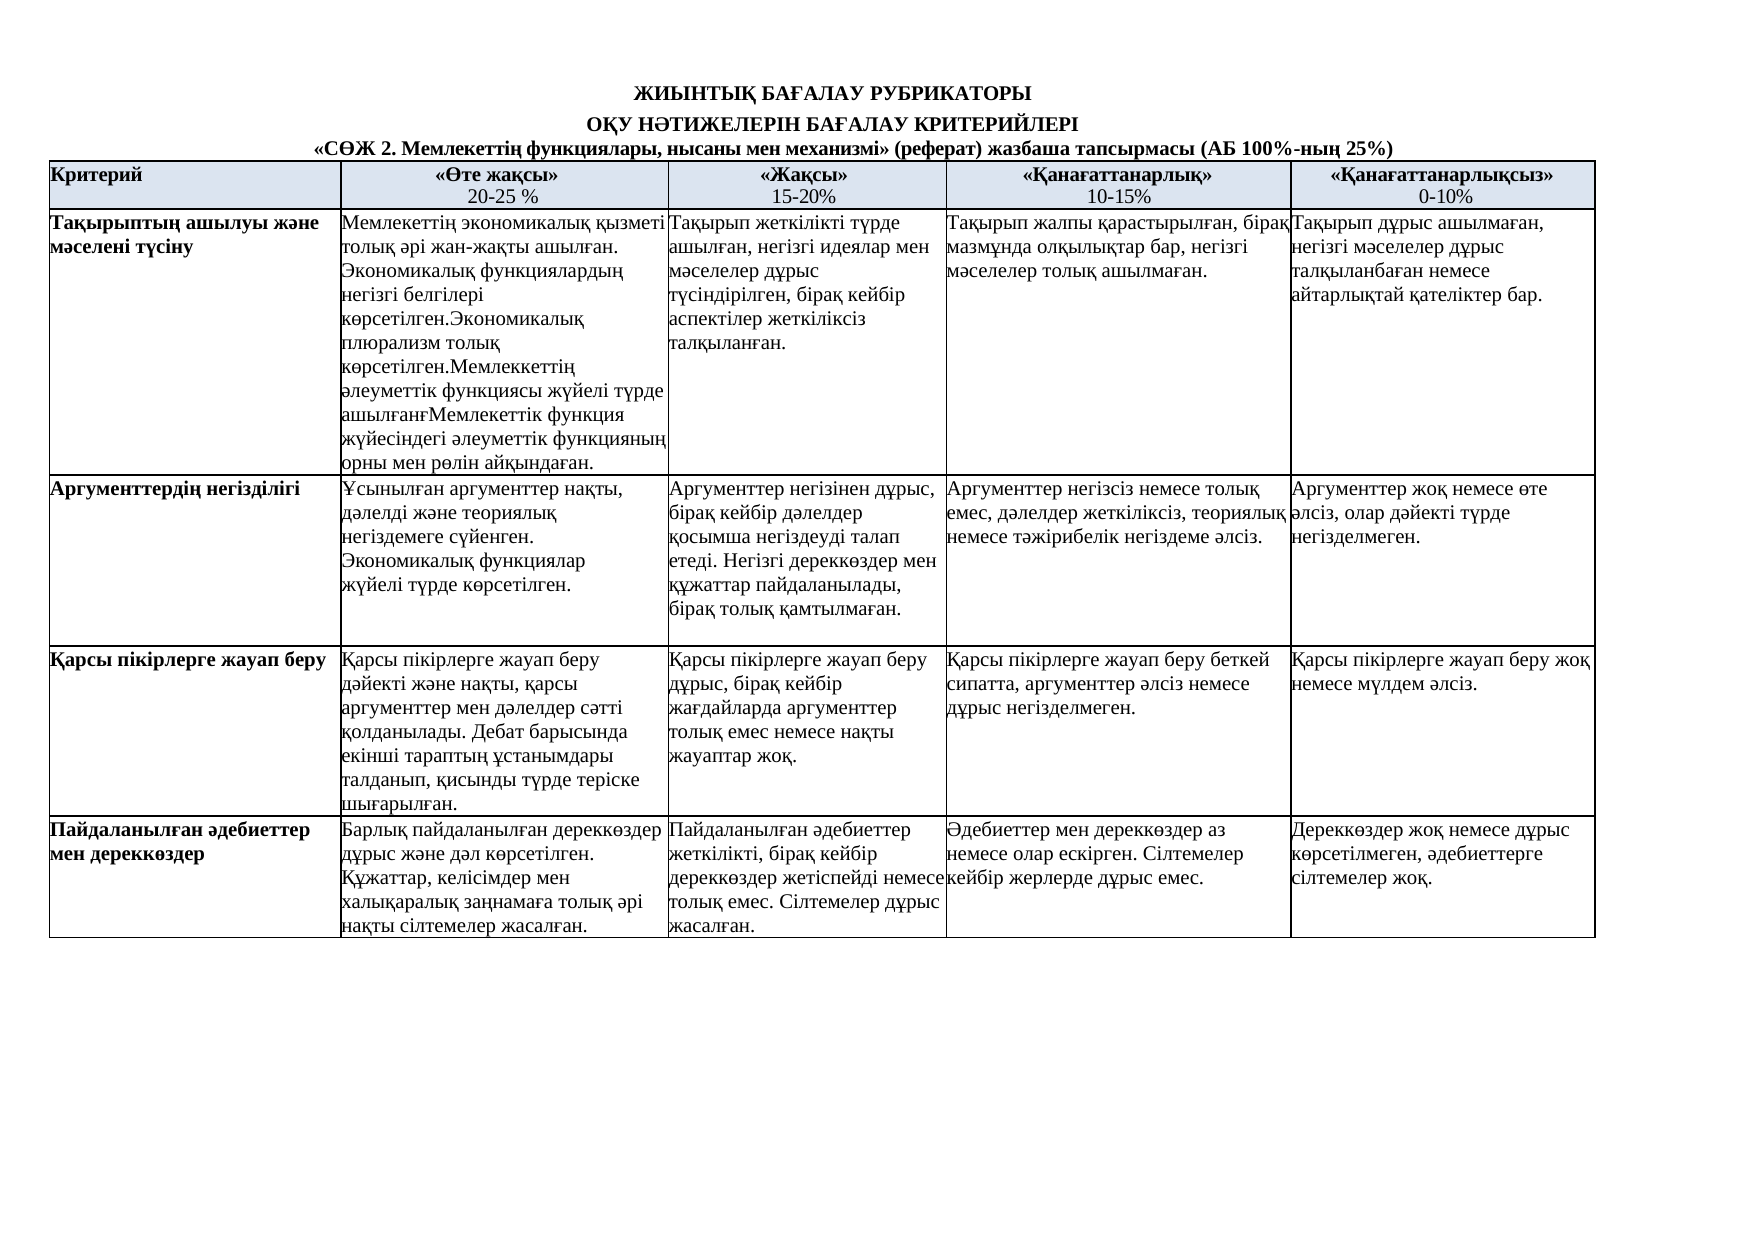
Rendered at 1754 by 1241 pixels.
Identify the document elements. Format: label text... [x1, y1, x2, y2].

table_cell Тақырыптың ашылуы және мәселені түсіну [50, 210, 340, 474]
text ОҚУ НӘТИЖЕЛЕРІН БАҒАЛАУ КРИТЕРИЙЛЕРІ [48, 112, 1617, 136]
table_cell Қарсы пікірлерге жауап беру жоқ немесе мүлдем әлсіз. [1292, 647, 1594, 815]
table_header «Жақсы» 15-20% [669, 162, 946, 208]
table_cell Мемлекеттің экономикалық қызметі толық әрі жан-жақты ашылған. Экономикалық функциялардың негізгі белгілері көрсетілген.Экономикалық плюрализм толық көрсетілген.Мемлеккеттің әлеуметтік функциясы жүйелі түрде ашылғанғМемлекеттік функция жүйесіндегі әлеуметтік функцияның орны мен рөлін айқындаған. [342, 210, 668, 474]
table_cell Пайдаланылған әдебиеттер мен дереккөздер [50, 817, 340, 937]
table_cell Аргументтер негізінен дұрыс, бірақ кейбір дәлелдер қосымша негіздеуді талап етеді. Негізгі дереккөздер мен құжаттар пайдаланылады, бірақ толық қамтылмаған. [669, 476, 946, 645]
table_cell Пайдаланылған әдебиеттер жеткілікті, бірақ кейбір дереккөздер жетіспейді немесе толық емес. Сілтемелер дұрыс жасалған. [669, 817, 946, 937]
table_cell Барлық пайдаланылған дереккөздер дұрыс және дәл көрсетілген. Құжаттар, келісімдер мен халықаралық заңнамаға толық әрі нақты сілтемелер жасалған. [342, 817, 668, 937]
table_cell Қарсы пікірлерге жауап беру дұрыс, бірақ кейбір жағдайларда аргументтер толық емес немесе нақты жауаптар жоқ. [669, 647, 946, 815]
table_cell Ұсынылған аргументтер нақты, дәлелді және теориялық негіздемеге сүйенген. Экономикалық функциялар жүйелі түрде көрсетілген. [342, 476, 668, 645]
table_header «Қанағаттанарлық» 10-15% [947, 162, 1290, 208]
table_header «Өте жақсы» 20-25 % [342, 162, 668, 208]
table_cell Дереккөздер жоқ немесе дұрыс көрсетілмеген, әдебиеттерге сілтемелер жоқ. [1292, 817, 1594, 937]
table_cell Тақырып жалпы қарастырылған, бірақ мазмұнда олқылықтар бар, негізгі мәселелер толық ашылмаған. [947, 210, 1290, 474]
table_cell Қарсы пікірлерге жауап беру дәйекті және нақты, қарсы аргументтер мен дәлелдер сәтті қолданылады. Дебат барысында екінші тараптың ұстанымдары талданып, қисынды түрде теріске шығарылған. [342, 647, 668, 815]
table_cell Аргументтер негізсіз немесе толық емес, дәлелдер жеткіліксіз, теориялық немесе тәжірибелік негіздеме әлсіз. [947, 476, 1290, 645]
table_cell Аргументтер жоқ немесе өте әлсіз, олар дәйекті түрде негізделмеген. [1292, 476, 1594, 645]
table_cell Тақырып жеткілікті түрде ашылған, негізгі идеялар мен мәселелер дұрыс түсіндірілген, бірақ кейбір аспектілер жеткіліксіз талқыланған. [669, 210, 946, 474]
table_header «Қанағаттанарлықсыз» 0-10% [1292, 162, 1594, 208]
text ЖИЫНТЫҚ БАҒАЛАУ РУБРИКАТОРЫ [48, 81, 1617, 105]
table_cell Әдебиеттер мен дереккөздер аз немесе олар ескірген. Сілтемелер кейбір жерлерде дұрыс емес. [947, 817, 1290, 937]
table_header Критерий [50, 162, 340, 208]
table_cell Қарсы пікірлерге жауап беру [50, 647, 340, 815]
table_cell Тақырып дұрыс ашылмаған, негізгі мәселелер дұрыс талқыланбаған немесе айтарлықтай қателіктер бар. [1292, 210, 1594, 474]
table_cell Аргументтердің негізділігі [50, 476, 340, 645]
table_cell Қарсы пікірлерге жауап беру беткей сипатта, аргументтер әлсіз немесе дұрыс негізделмеген. [947, 647, 1290, 815]
text «СӨЖ 2. Мемлекеттің функциялары, нысаны мен механизмі» (реферат) жазбаша тапсырмасы (АБ 100%-ның 25%) [88, 136, 1618, 160]
